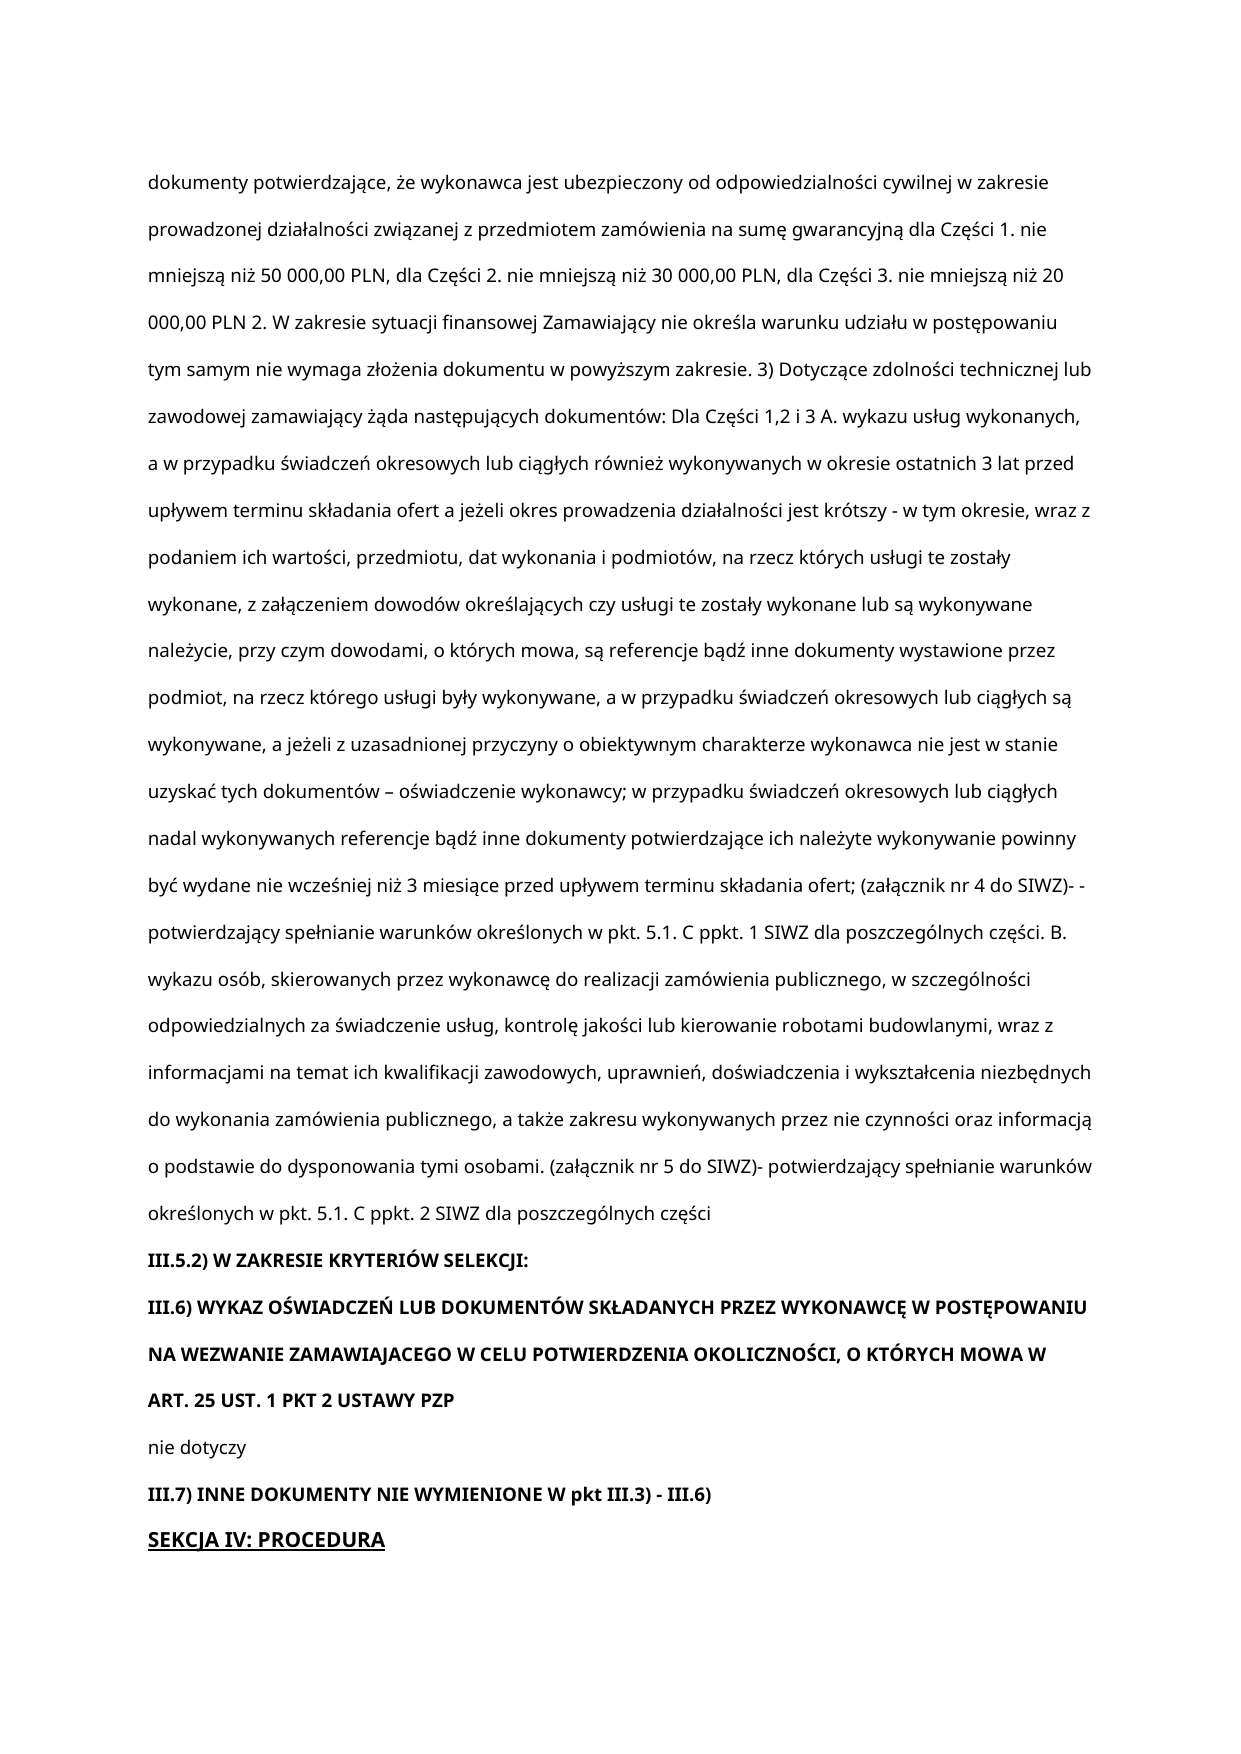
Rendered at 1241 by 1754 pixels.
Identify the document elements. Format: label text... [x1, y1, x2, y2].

text III.6) WYKAZ OŚWIADCZEŃ LUB DOKUMENTÓW SKŁADANYCH PRZEZ WYKONAWCĘ W POSTĘPOWANIU NA WEZWANIE ZAMAWIAJACEGO W CELU POTWIERDZENIA OKOLICZNOŚCI, O KTÓRYCH MOWA W ART. 25 UST. 1 PKT 2 USTAWY PZP [148, 1273, 1093, 1413]
text SEKCJA IV: PROCEDURA [148, 1507, 1093, 1554]
text nie dotyczy [148, 1413, 1093, 1460]
text III.7) INNE DOKUMENTY NIE WYMIENIONE W pkt III.3) - III.6) [148, 1460, 1093, 1507]
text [148, 148, 1093, 1273]
